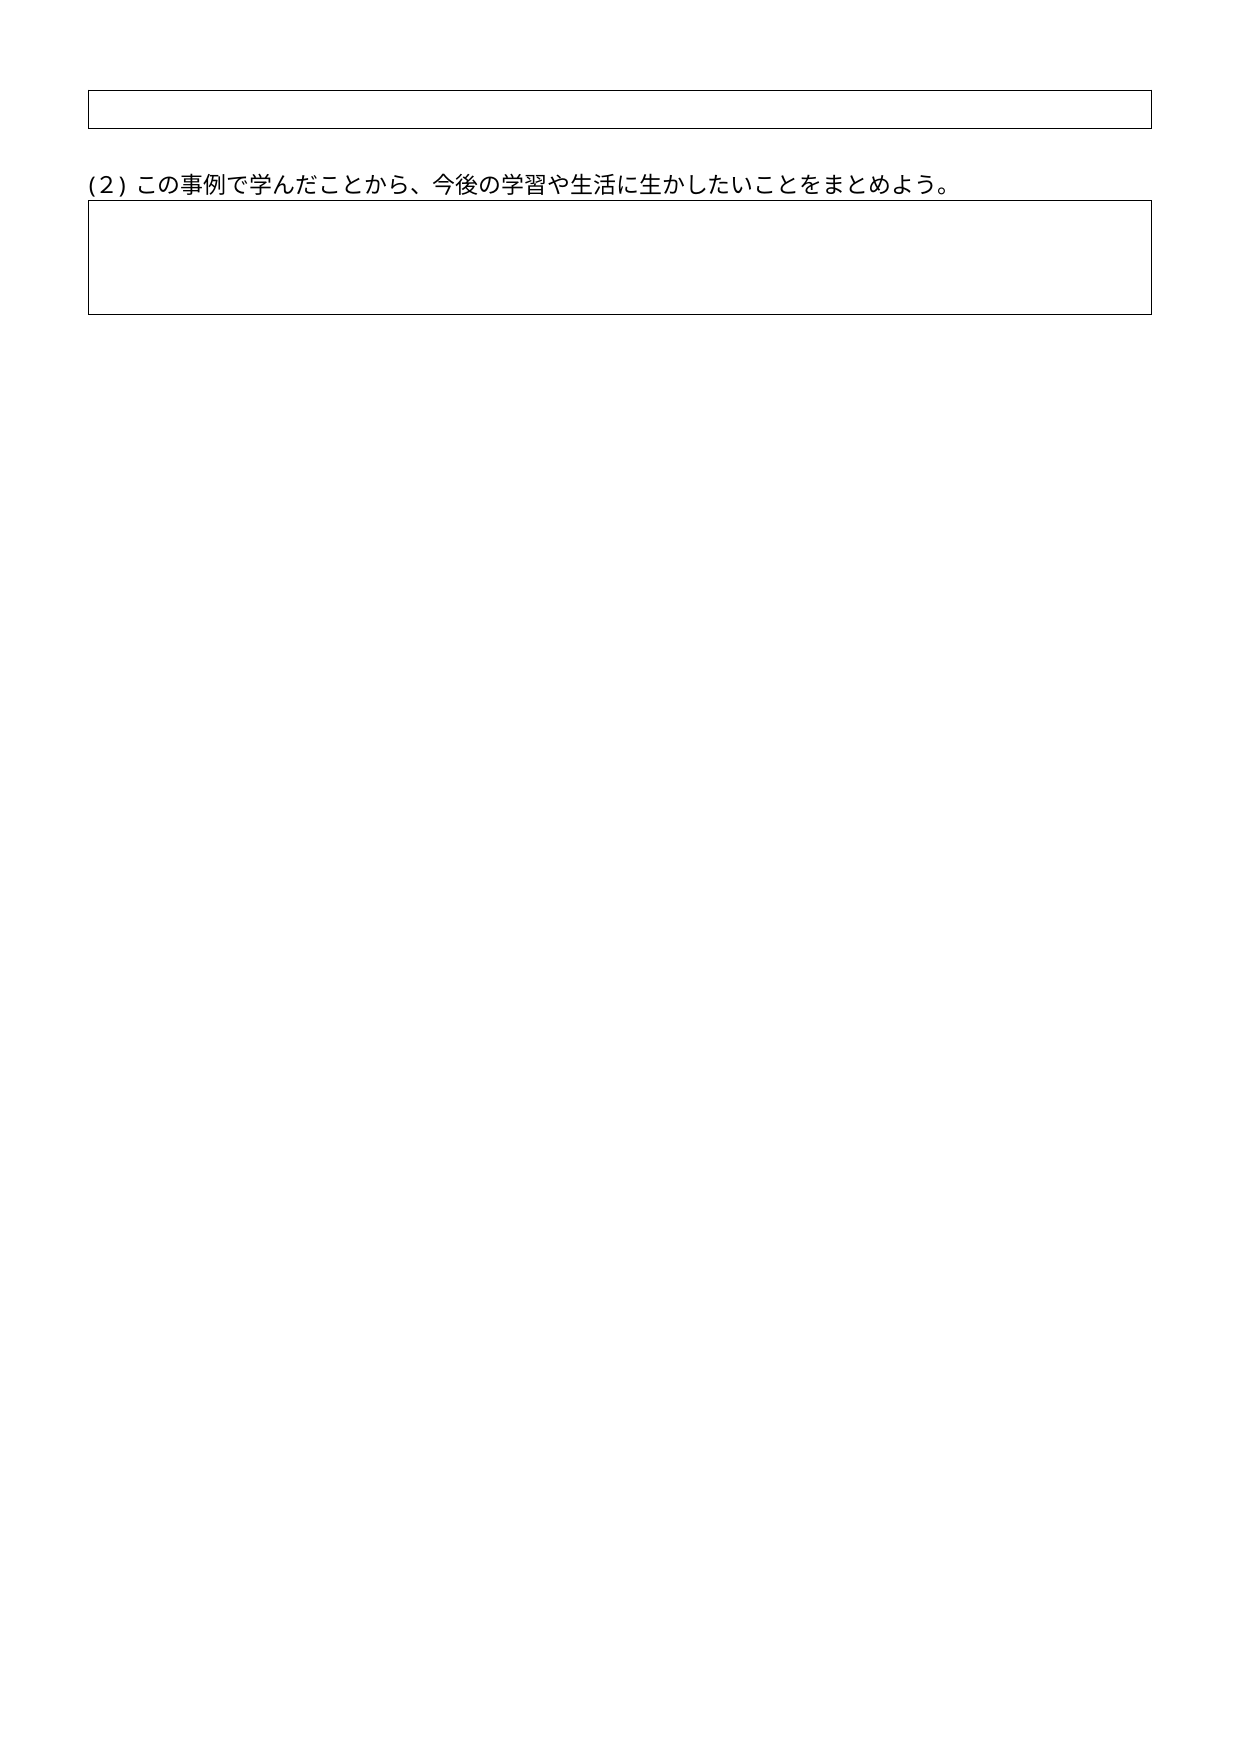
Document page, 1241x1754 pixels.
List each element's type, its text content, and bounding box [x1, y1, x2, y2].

list この事例で学んだことから、今後の学習や生活に生かしたいことをまとめよう。 [89, 167, 1152, 200]
table_header [89, 201, 1151, 313]
table_header [89, 91, 1151, 128]
